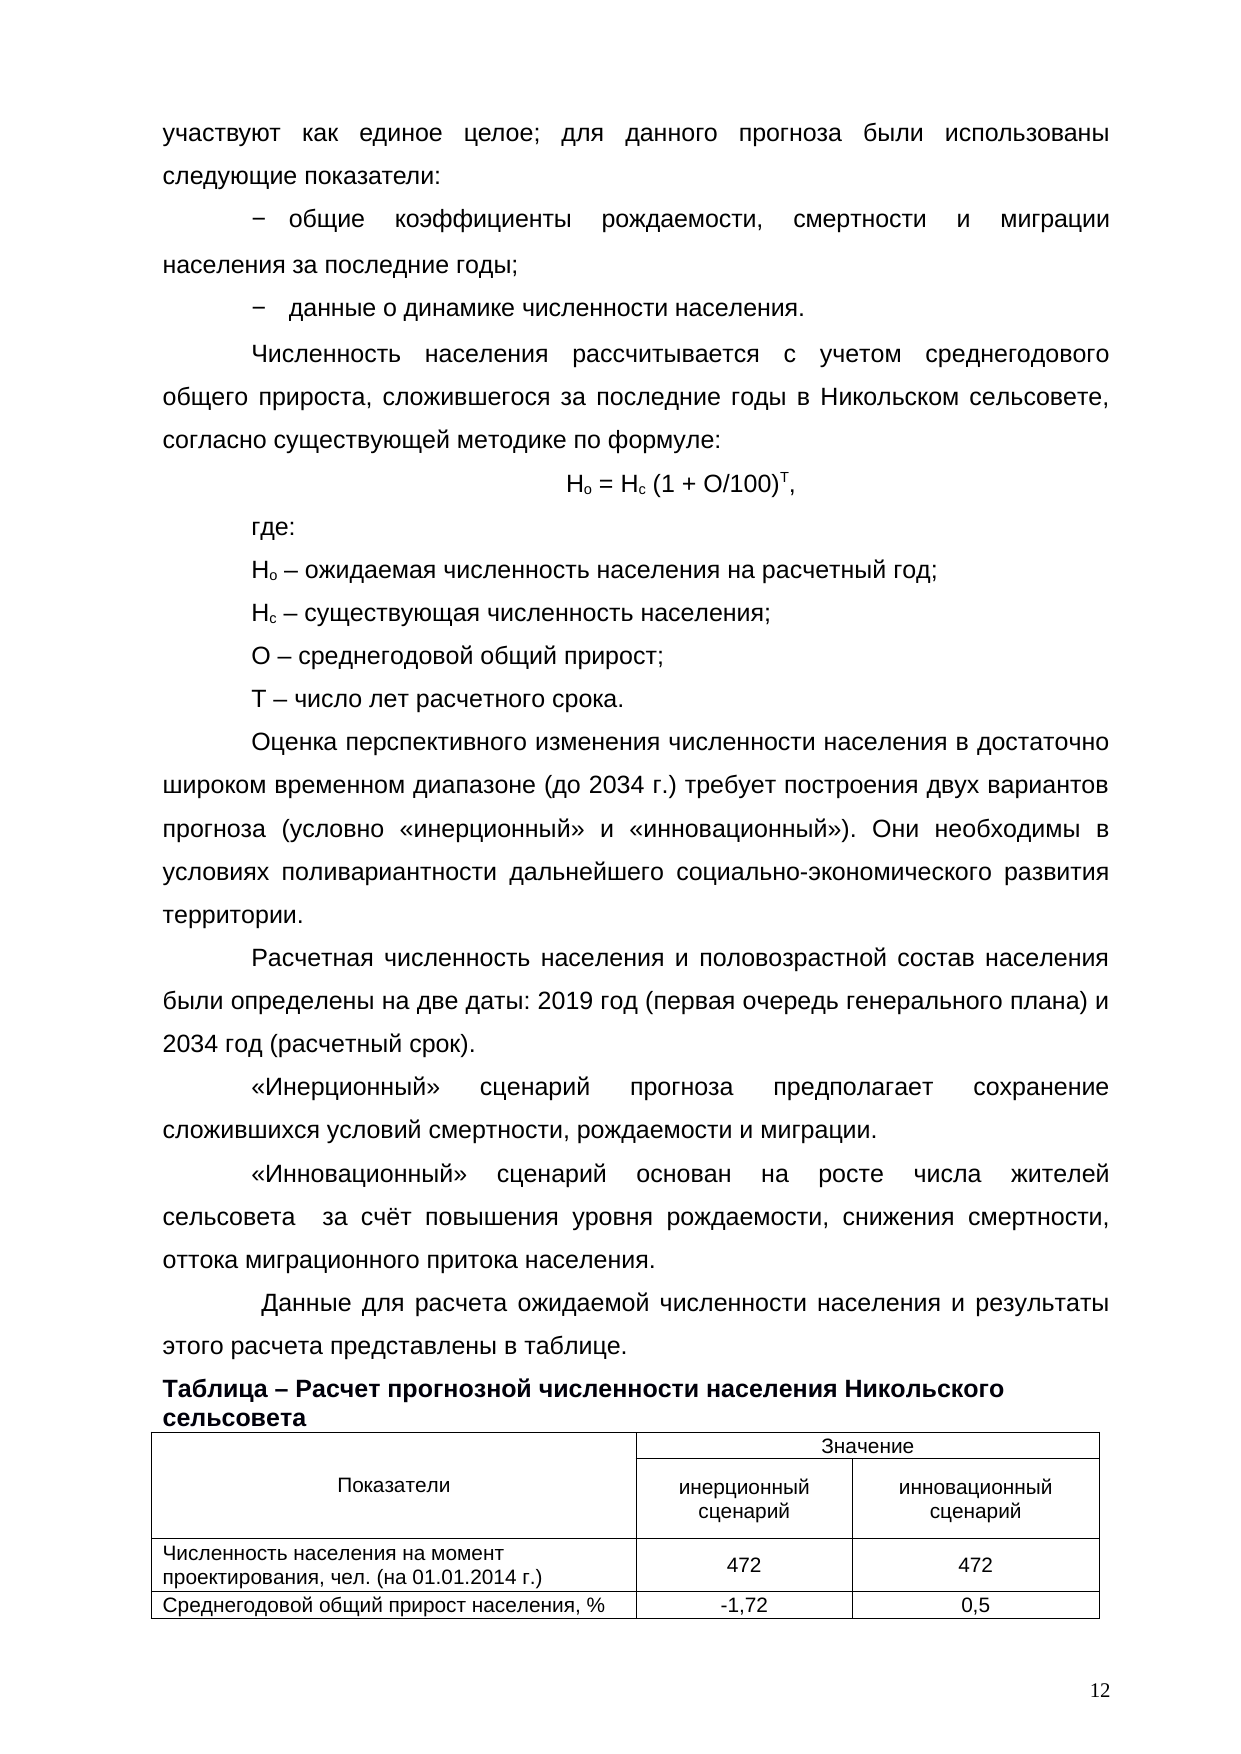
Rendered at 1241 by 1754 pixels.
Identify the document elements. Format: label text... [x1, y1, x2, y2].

text Расчетная численность населения и половозрастной состав населения были определены на две даты: 2019 год (первая очередь генерального плана) и 2034 год (расчетный срок). [162, 943, 1110, 1058]
text Численность населения рассчитывается с учетом среднегодового общего прироста, сложившегося за последние годы в Никольском сельсовете, согласно существующей методике по формуле: [162, 339, 1110, 454]
text Данные для расчета ожидаемой численности населения и результаты этого расчета представлены в таблице. [162, 1288, 1110, 1360]
text Т – число лет расчетного срока. [162, 684, 1110, 713]
text Таблица – Расчет прогнозной численности населения Никольского сельсовета [162, 1374, 1110, 1432]
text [162, 118, 1110, 190]
table_header Показатели [152, 1433, 636, 1538]
text «Инерционный» сценарий прогноза предполагает сохранение сложившихся условий смертности, рождаемости и миграции. [162, 1072, 1110, 1144]
table_cell Среднегодовой общий прирост населения, % [152, 1592, 636, 1618]
text Но – ожидаемая численность населения на расчетный год; [162, 555, 1110, 583]
text Нс – существующая численность населения; [162, 598, 1110, 627]
table_cell -1,72 [637, 1592, 852, 1618]
table_cell инновационный сценарий [853, 1459, 1099, 1538]
text «Инновационный» сценарий основан на росте числа жителей сельсовета за счёт повышения уровня рождаемости, снижения смертности, оттока миграционного притока населения. [162, 1158, 1110, 1273]
table_cell 472 [853, 1539, 1099, 1591]
text где: [162, 512, 1110, 540]
text Оценка перспективного изменения численности населения в достаточно широком временном диапазоне (до 2034 г.) требует построения двух вариантов прогноза (условно «инерционный» и «инновационный»). Они необходимы в условиях поливариантности дальнейшего социально-экономического развития территории. [162, 727, 1110, 928]
list данные о динамике численности населения. [162, 293, 1110, 324]
table_header Значение [637, 1433, 1099, 1458]
list общие коэффициенты рождаемости, смертности и миграции населения за последние годы; [162, 204, 1110, 278]
table_cell 0,5 [853, 1592, 1099, 1618]
text О – среднегодовой общий прирост; [162, 641, 1110, 670]
table_cell Численность населения на момент проектирования, чел. (на 01.01.2014 г.) [152, 1539, 636, 1591]
table_cell инерционный сценарий [637, 1459, 852, 1538]
text Но = Нс (1 + О/100)Т, [162, 468, 1110, 497]
table_cell 472 [637, 1539, 852, 1591]
